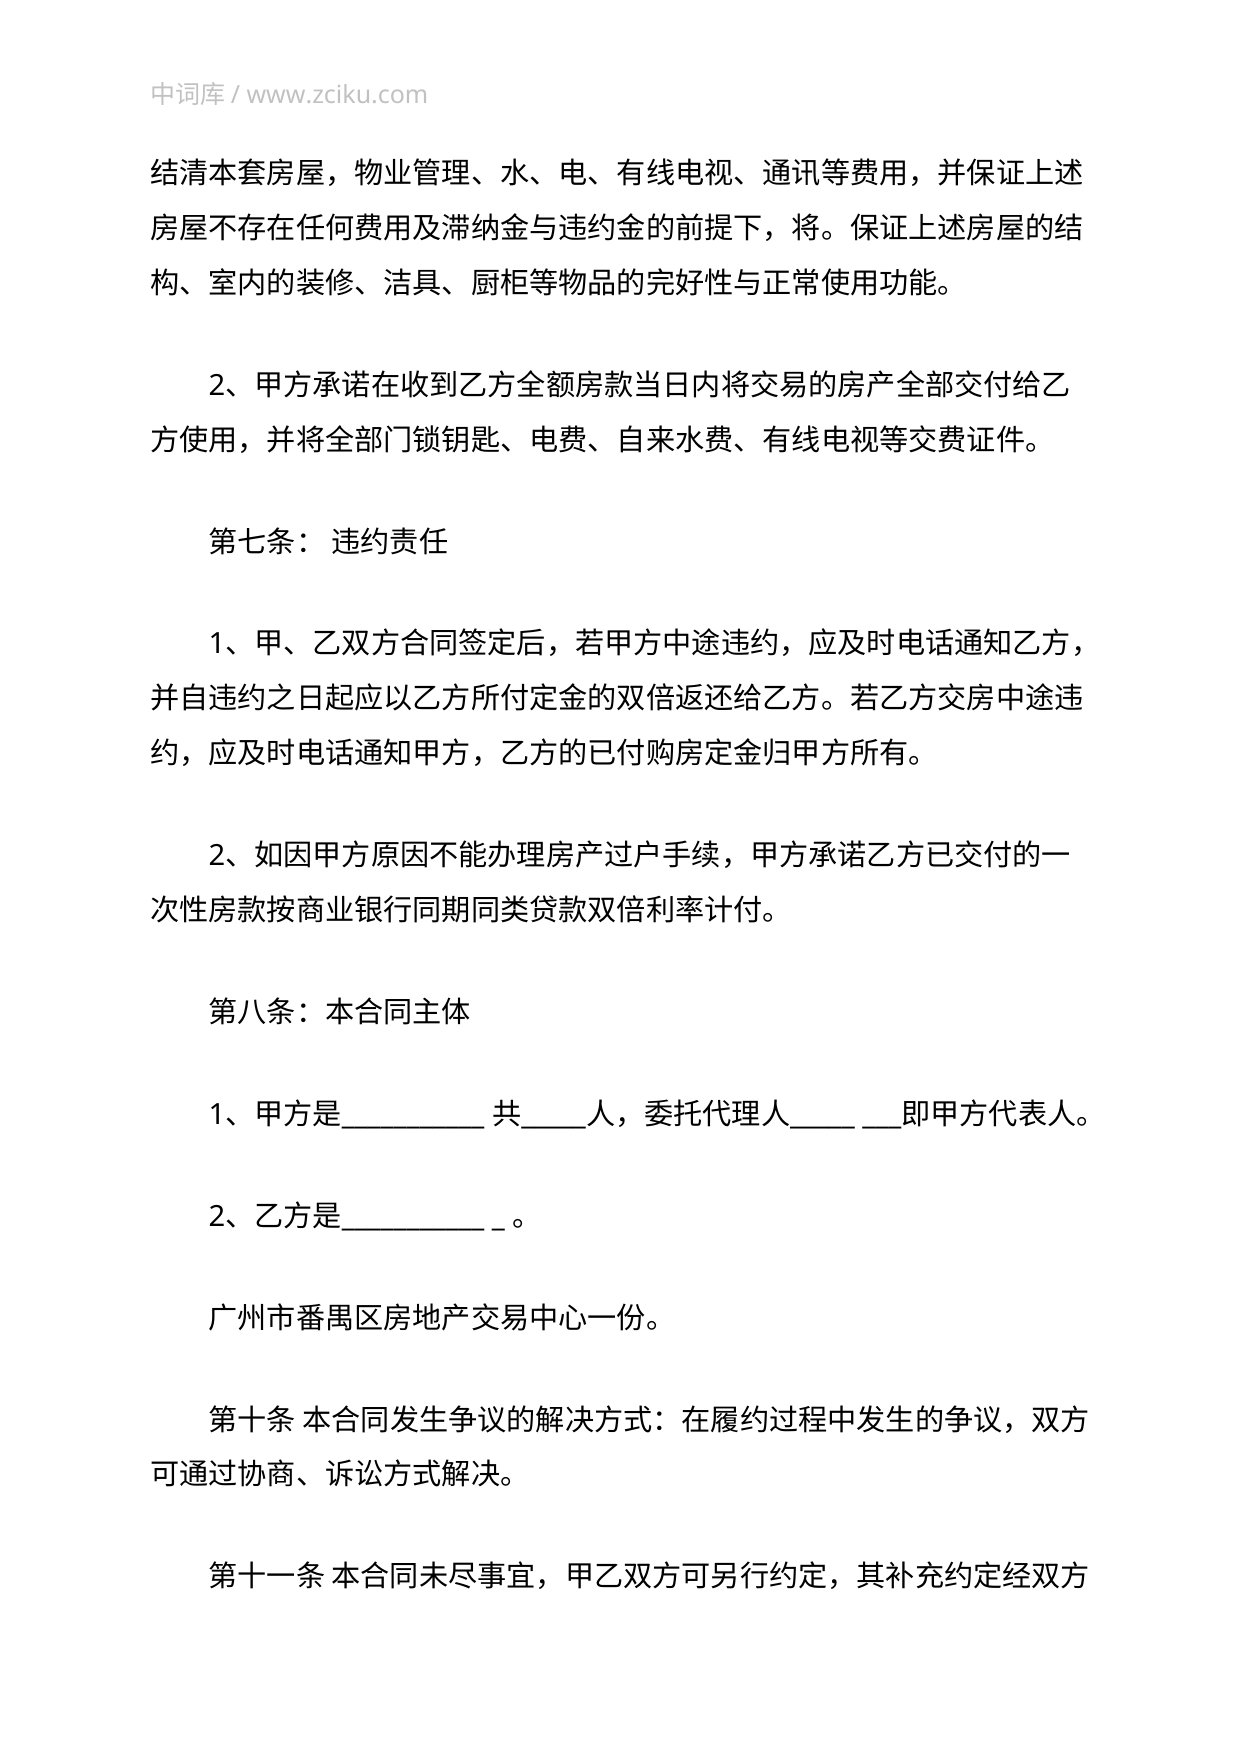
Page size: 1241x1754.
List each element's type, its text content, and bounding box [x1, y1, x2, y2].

text 2、如因甲方原因不能办理房产过户手续，甲方承诺乙方已交付的一次性房款按商业银行同期同类贷款双倍利率计付。 [150, 832, 1090, 929]
text 第八条：本合同主体 [150, 988, 1090, 1031]
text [150, 1553, 1090, 1595]
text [150, 150, 1090, 302]
text 第七条： 违约责任 [150, 518, 1090, 561]
text 1、甲方是___________ 共_____人，委托代理人_____ ___即甲方代表人。 [150, 1090, 1090, 1133]
text 1、甲、乙双方合同签定后，若甲方中途违约，应及时电话通知乙方，并自违约之日起应以乙方所付定金的双倍返还给乙方。若乙方交房中途违约，应及时电话通知甲方，乙方的已付购房定金归甲方所有。 [150, 620, 1090, 772]
text 第十条 本合同发生争议的解决方式：在履约过程中发生的争议，双方可通过协商、诉讼方式解决。 [150, 1396, 1090, 1493]
text 2、乙方是___________ _ 。 [150, 1192, 1090, 1235]
text 2、甲方承诺在收到乙方全额房款当日内将交易的房产全部交付给乙方使用，并将全部门锁钥匙、电费、自来水费、有线电视等交费证件。 [150, 362, 1090, 459]
text 广州市番禺区房地产交易中心一份。 [150, 1294, 1090, 1337]
